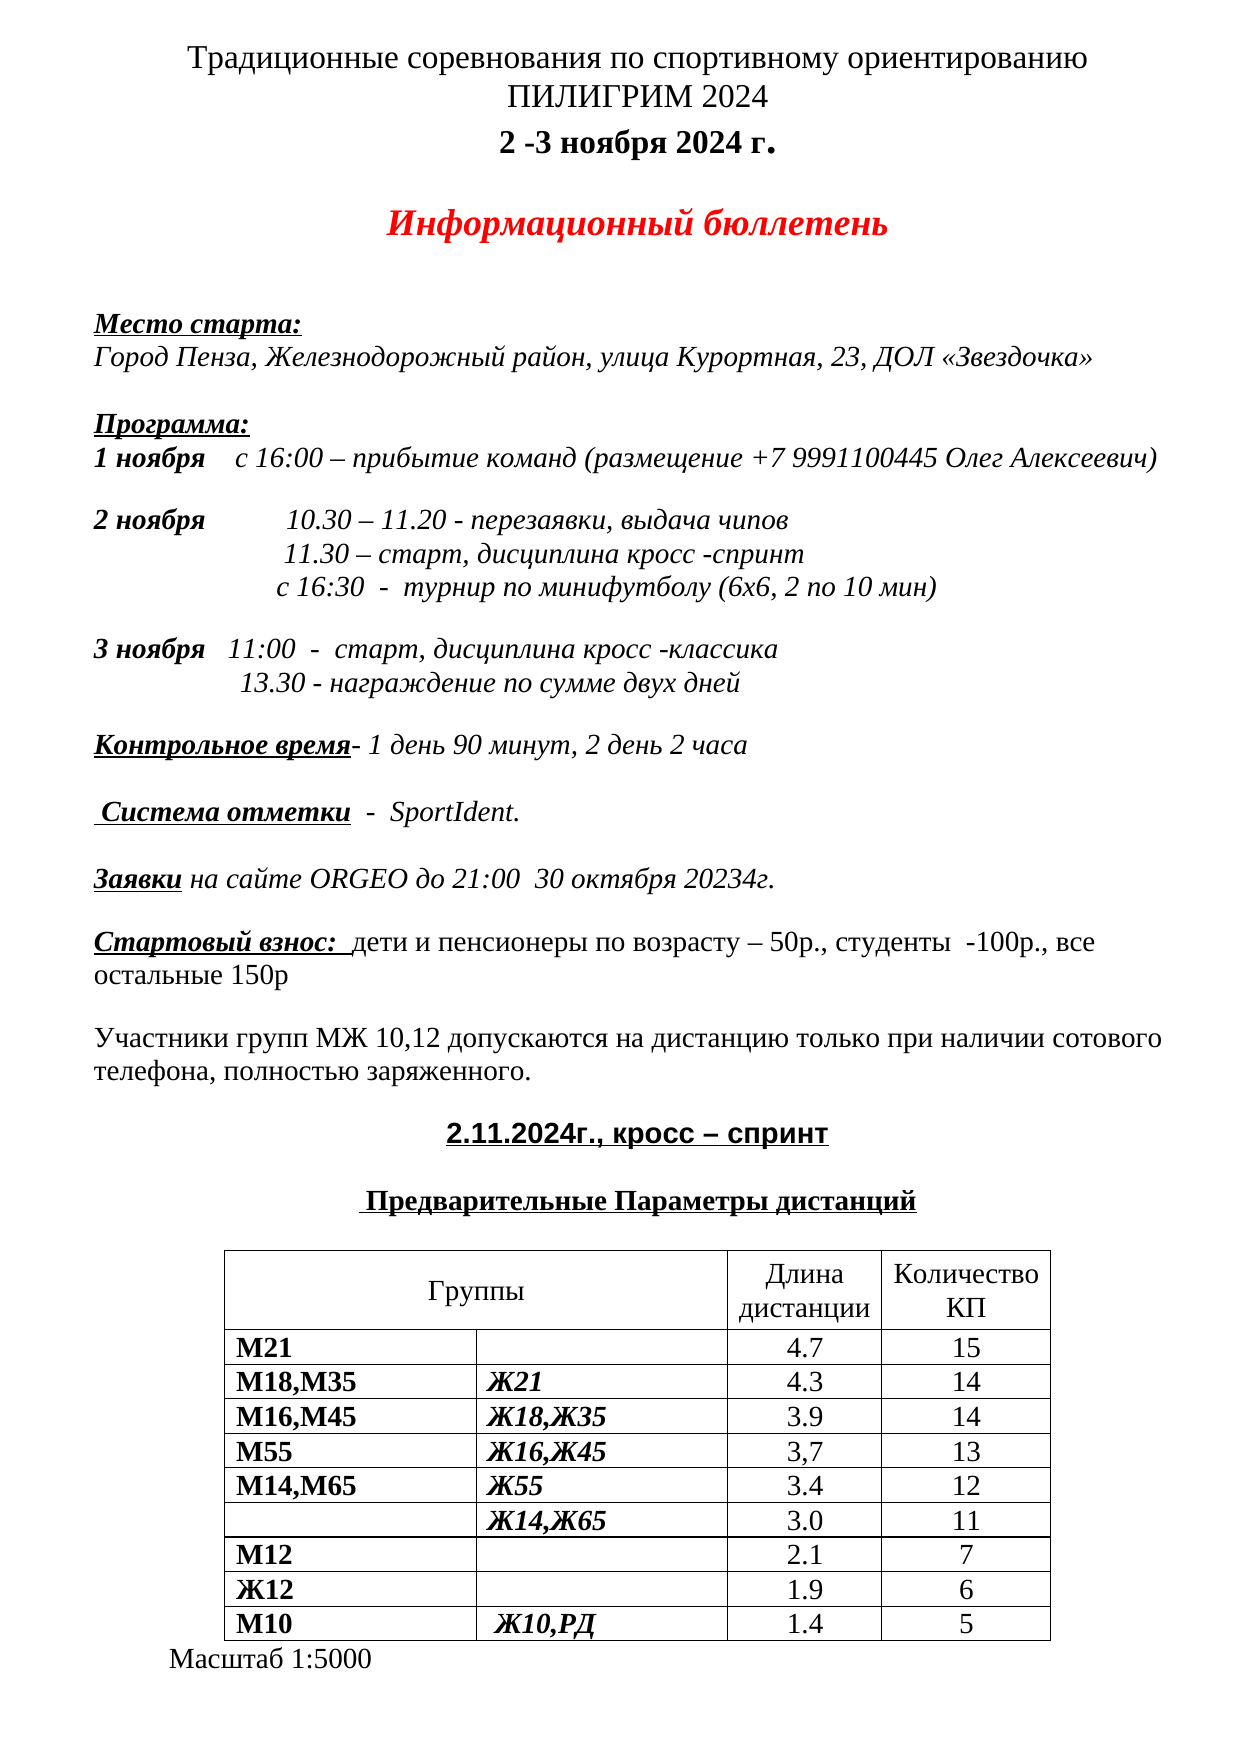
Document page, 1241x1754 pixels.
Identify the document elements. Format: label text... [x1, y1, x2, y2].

text Программа: [94, 406, 1181, 440]
table_cell 2.1 [728, 1538, 881, 1571]
table_cell М10 [225, 1607, 476, 1640]
table_cell М14,М65 [225, 1468, 476, 1502]
table_cell 13 [882, 1434, 1050, 1467]
table_cell 4.7 [728, 1330, 881, 1363]
text Место старта: [94, 306, 1181, 339]
text 2.11.2024г., кросс – спринт [94, 1116, 1181, 1149]
table_header Количество КП [882, 1251, 1050, 1329]
text 2 ноября 10.30 – 11.20 - перезаявки, выдача чипов [94, 502, 1181, 536]
text 2 -3 ноября 2024 г. [94, 114, 1181, 162]
list Масштаб 1:5000 [169, 1641, 1181, 1675]
table_cell Ж10,РД [477, 1607, 727, 1640]
text Город Пенза, Железнодорожный район, улица Курортная, 23, ДОЛ «Звездочка» [94, 339, 1181, 373]
table_cell М12 [225, 1538, 476, 1571]
table_cell 12 [882, 1468, 1050, 1502]
text ПИЛИГРИМ 2024 [94, 76, 1181, 114]
table_cell Ж21 [477, 1365, 727, 1398]
table_cell 14 [882, 1365, 1050, 1398]
table_cell 14 [882, 1399, 1050, 1433]
table_cell 3.0 [728, 1503, 881, 1536]
text Предварительные Параметры дистанций [94, 1183, 1181, 1216]
table_cell Ж55 [477, 1468, 727, 1502]
table_cell 1.4 [728, 1607, 881, 1640]
table_cell 3.9 [728, 1399, 881, 1433]
text Участники групп МЖ 10,12 допускаются на дистанцию только при наличии сотового телефона, полностью заряженного. [94, 1020, 1181, 1087]
table_cell М16,М45 [225, 1399, 476, 1433]
table_cell Ж14,Ж65 [477, 1503, 727, 1536]
table_header Группы [225, 1251, 727, 1329]
table_cell Ж18,Ж35 [477, 1399, 727, 1433]
table_cell 7 [882, 1538, 1050, 1571]
table_cell [477, 1538, 727, 1571]
text Стартовый взнос: дети и пенсионеры по возрасту – 50р., студенты -100р., все остальные 150р [94, 924, 1181, 991]
table_cell [477, 1572, 727, 1606]
table_cell М18,М35 [225, 1365, 476, 1398]
table_header Длина дистанции [728, 1251, 881, 1329]
text Традиционные соревнования по спортивному ориентированию [94, 37, 1181, 76]
text с 16:30 - турнир по минифутболу (6х6, 2 по 10 мин) [94, 569, 1181, 603]
text 1 ноября с 16:00 – прибытие команд (размещение +7 9991100445 Олег Алексеевич) [94, 440, 1181, 473]
table_cell [477, 1330, 727, 1363]
table_cell 3,7 [728, 1434, 881, 1467]
table_cell 5 [882, 1607, 1050, 1640]
table_cell 6 [882, 1572, 1050, 1606]
text Система отметки - SportIdent. [94, 794, 1181, 828]
text Контрольное время- 1 день 90 минут, 2 день 2 часа [94, 727, 1181, 761]
table_cell 1.9 [728, 1572, 881, 1606]
text Информационный бюллетень [94, 200, 1181, 243]
table_cell Ж12 [225, 1572, 476, 1606]
table_cell [225, 1503, 476, 1536]
table_cell 11 [882, 1503, 1050, 1536]
table_cell М55 [225, 1434, 476, 1467]
table_cell 4.3 [728, 1365, 881, 1398]
text 11.30 – старт, дисциплина кросс -спринт [94, 536, 1181, 569]
table_cell 3.4 [728, 1468, 881, 1502]
text 3 ноября 11:00 - старт, дисциплина кросс -классика [94, 632, 1181, 665]
table_cell 15 [882, 1330, 1050, 1363]
table_cell М21 [225, 1330, 476, 1363]
text Заявки на сайте ORGEO до 21:00 30 октября 20234г. [94, 862, 1181, 895]
text 13.30 - награждение по сумме двух дней [94, 665, 1181, 699]
table_cell Ж16,Ж45 [477, 1434, 727, 1467]
